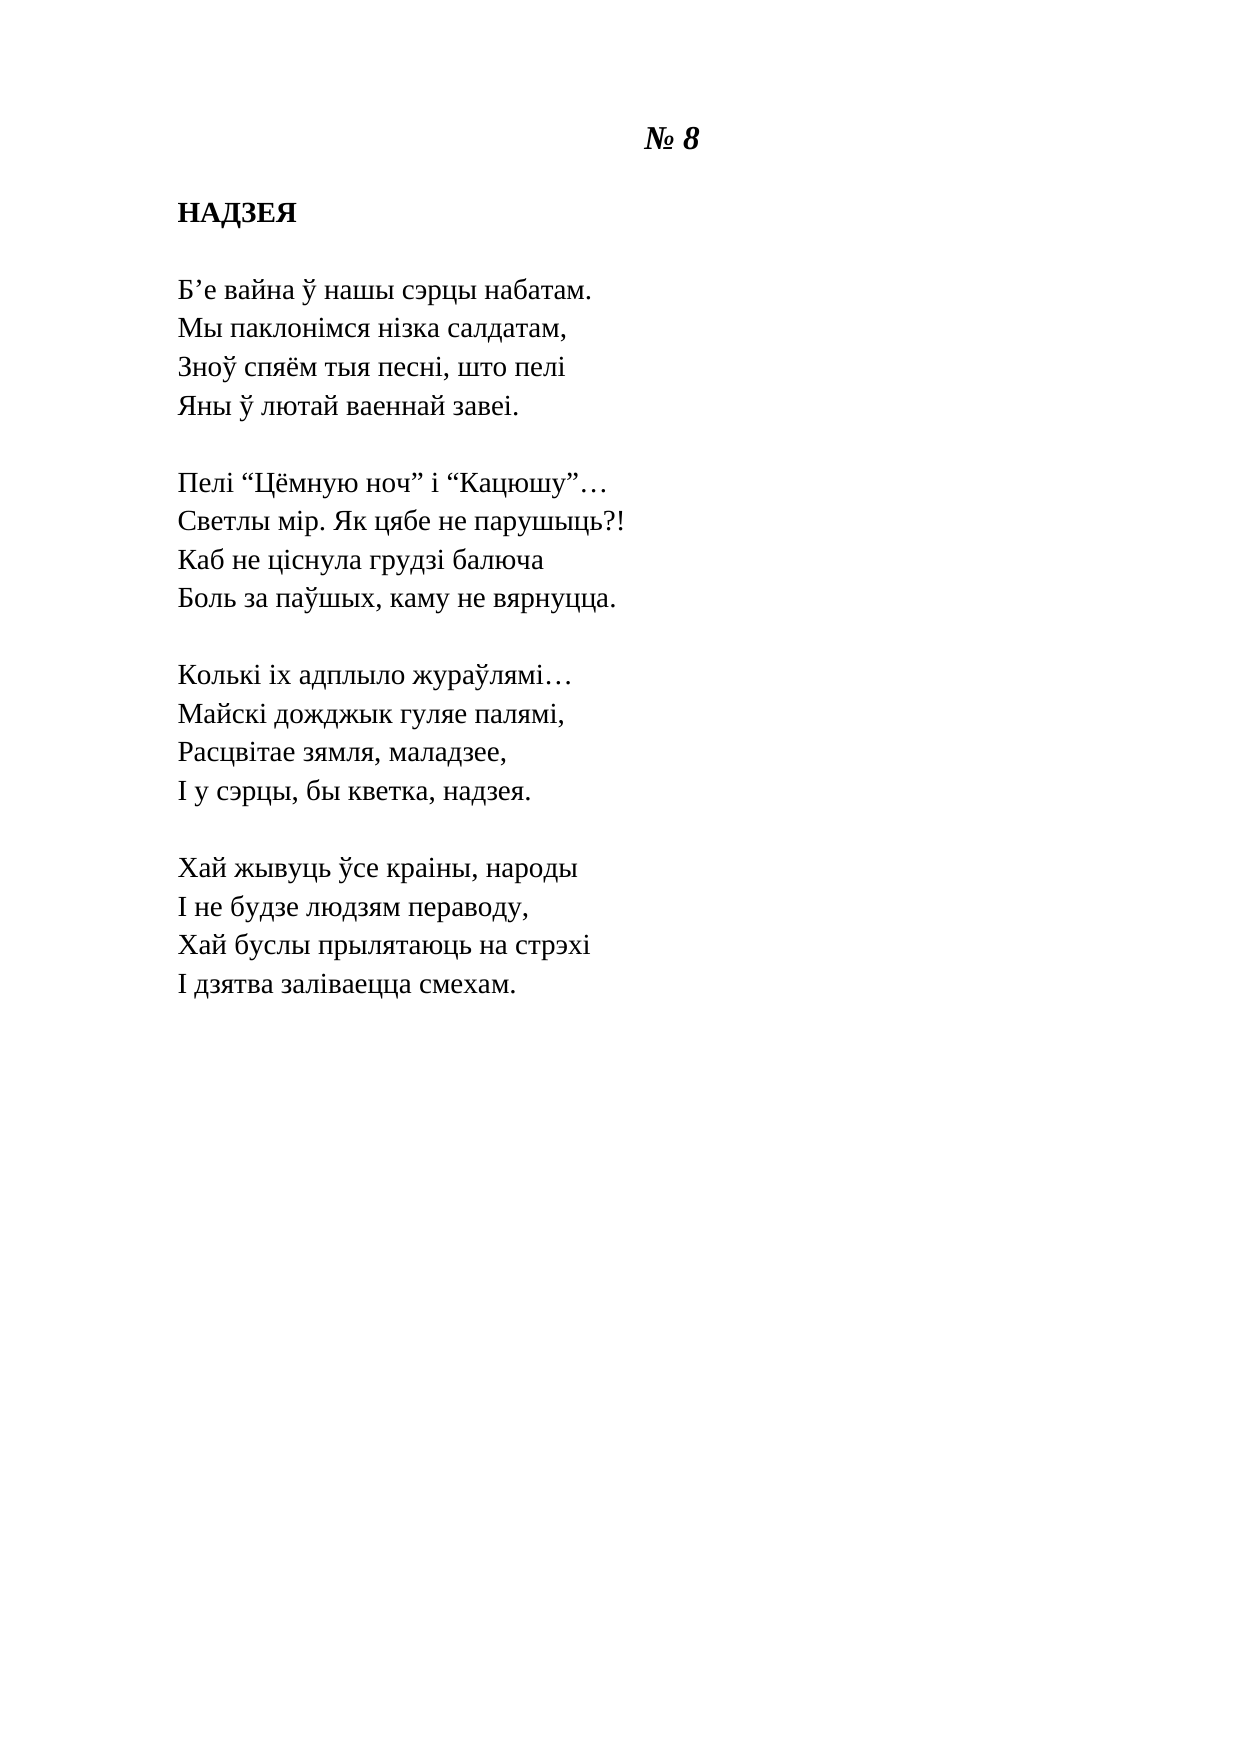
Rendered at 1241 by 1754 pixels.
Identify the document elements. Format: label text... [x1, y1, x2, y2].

text Майскі дожджык гуляе палямі, [177, 696, 1152, 729]
text І дзятва заліваецца смехам. [177, 966, 1152, 999]
text Хай жывуць ўсе краіны, народы [177, 850, 1152, 884]
text Мы паклонімся нізка салдатам, [177, 311, 1152, 344]
text Каб не ціснула грудзі балюча [177, 542, 1152, 575]
text Яны ў лютай ваеннай завеі. [177, 388, 1152, 421]
text Расцвітае зямля, маладзее, [177, 734, 1152, 768]
text Б’е вайна ў нашы сэрцы набатам. [177, 272, 1152, 306]
text І у сэрцы, бы кветка, надзея. [177, 773, 1152, 807]
text Хай буслы прылятаюць на стрэхі [177, 927, 1152, 961]
text Светлы мір. Як цябе не парушыць?! [177, 503, 1152, 537]
text НАДЗЕЯ [177, 195, 1152, 228]
text Колькі іх адплыло жураўлямі… [177, 657, 1152, 691]
text № 8 [177, 118, 1152, 156]
text Боль за паўшых, каму не вярнуцца. [177, 580, 1152, 614]
text Пелі “Цёмную ноч” і “Кацюшу”… [177, 465, 1152, 498]
text І не будзе людзям пераводу, [177, 889, 1152, 922]
text Зноў спяём тыя песні, што пелі [177, 349, 1152, 383]
